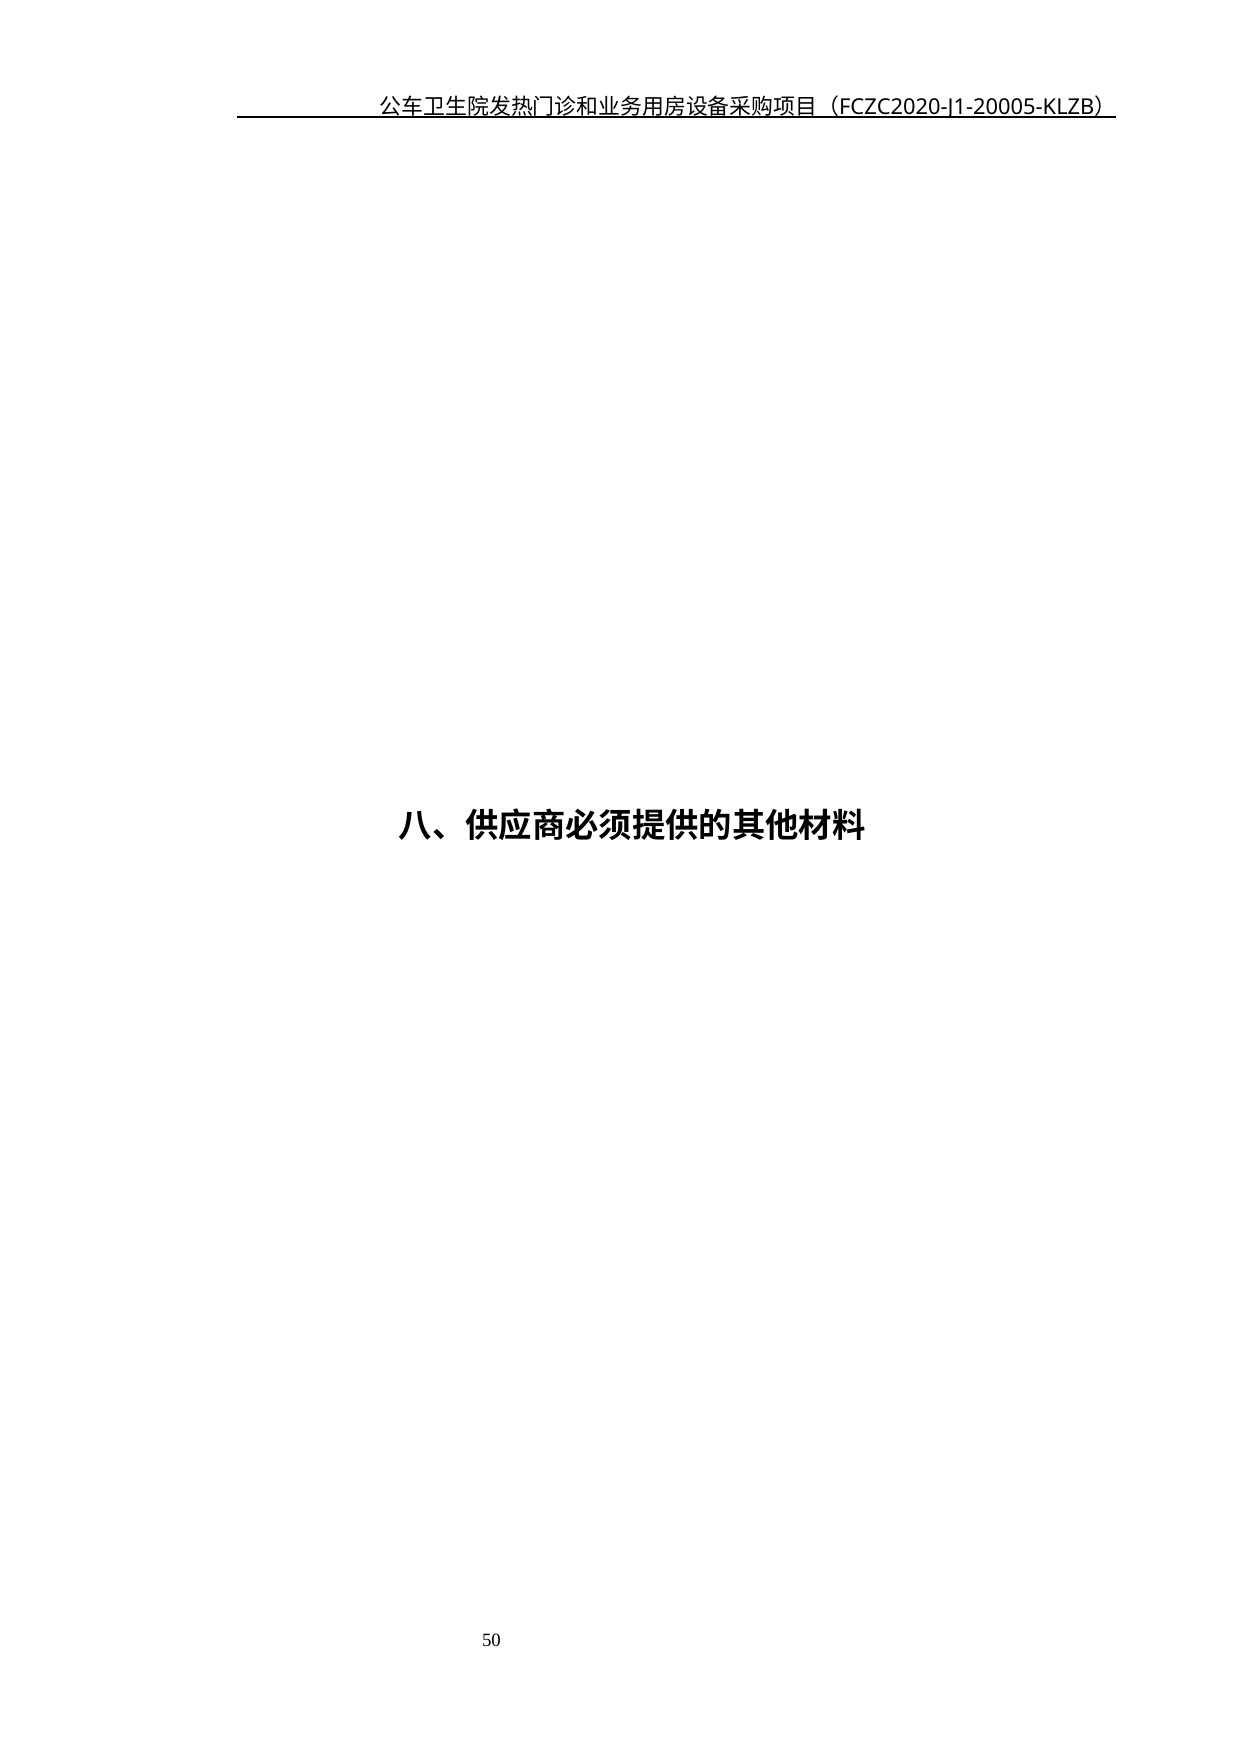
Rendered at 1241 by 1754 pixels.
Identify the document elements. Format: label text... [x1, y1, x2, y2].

text 八、供应商必须提供的其他材料 [148, 790, 1116, 855]
